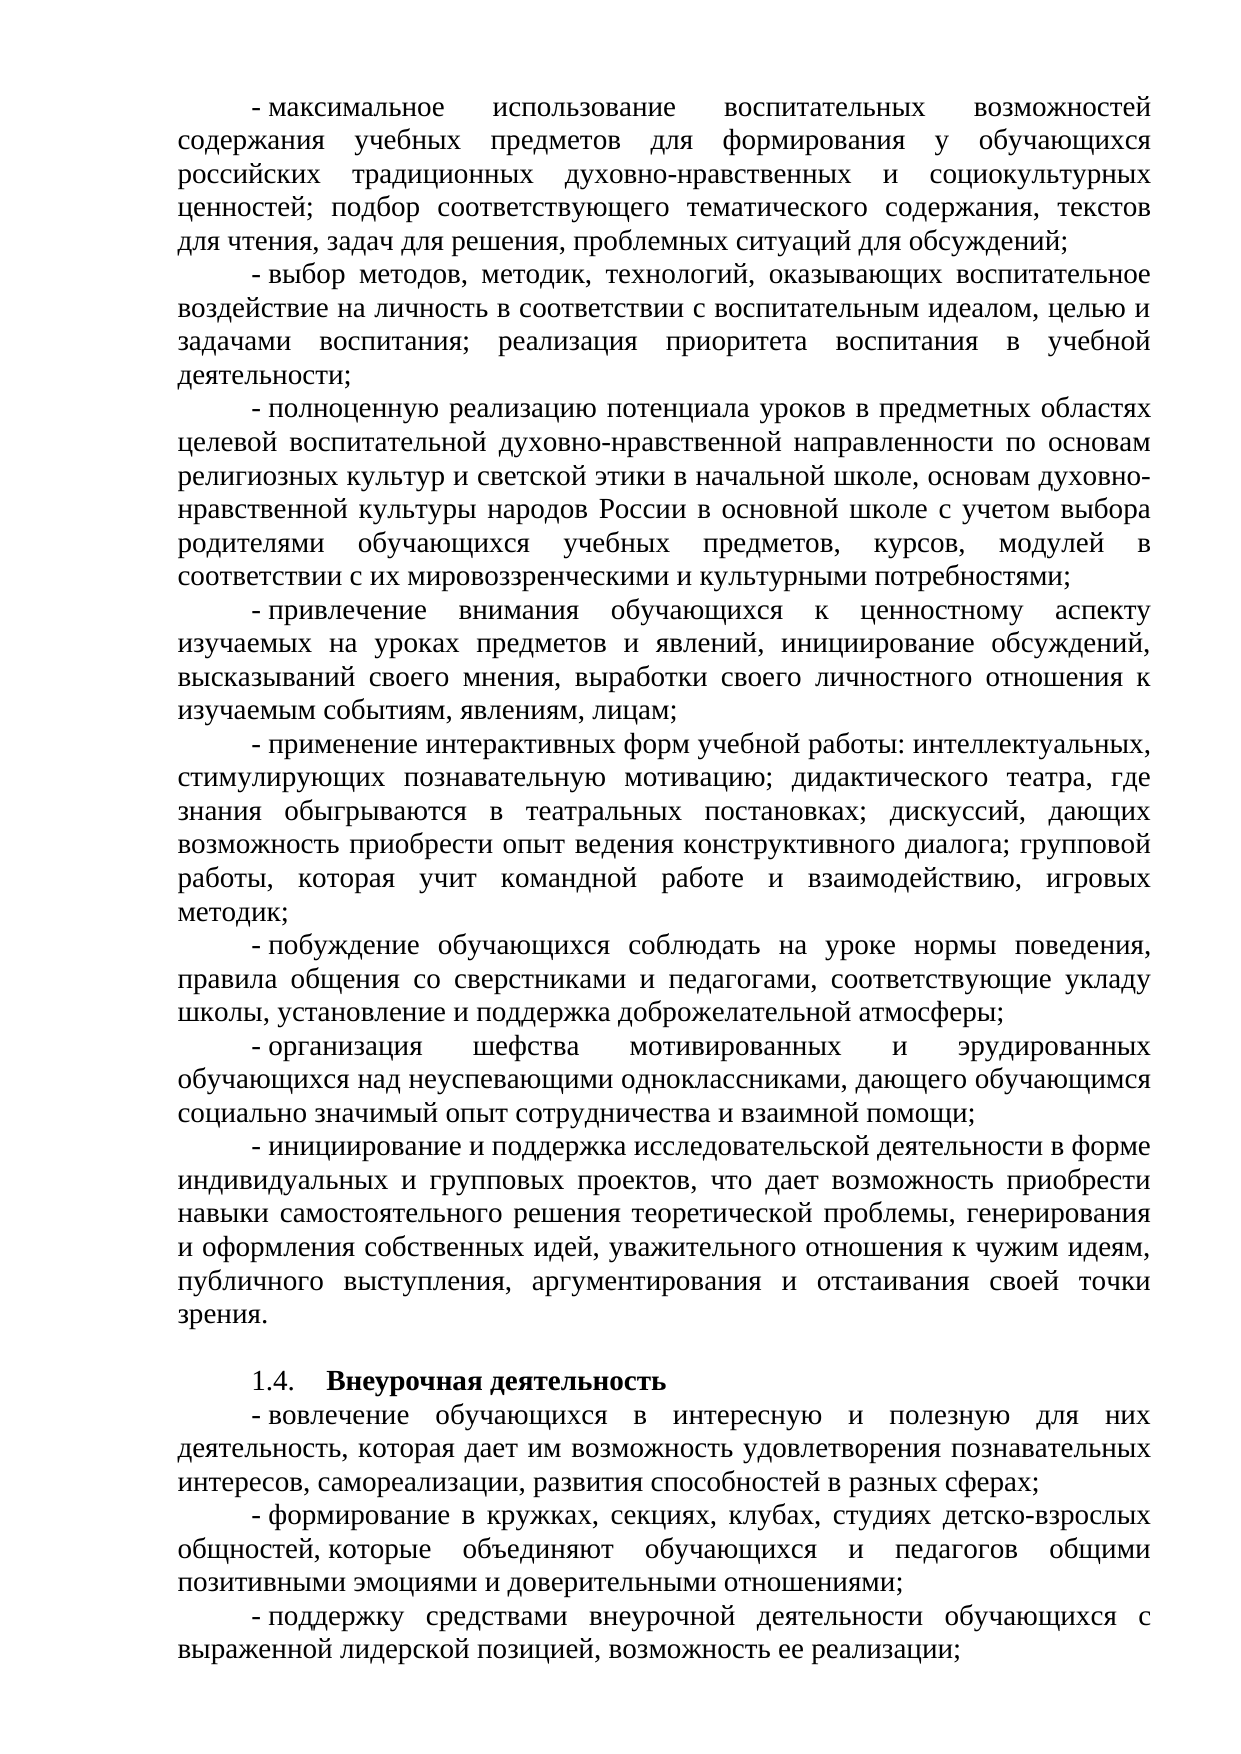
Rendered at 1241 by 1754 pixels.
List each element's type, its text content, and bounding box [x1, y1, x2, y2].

list Внеурочная деятельность [251, 1363, 1152, 1397]
text - применение интерактивных форм учебной работы: интеллектуальных, стимулирующих познавательную мотивацию; дидактического театра, где знания обыгрываются в театральных постановках; дискуссий, дающих возможность приобрести опыт ведения конструктивного диалога; групповой работы, которая учит командной работе и взаимодействию, игровых методик; [177, 726, 1152, 927]
text - вовлечение обучающихся в интересную и полезную для них деятельность, которая дает им возможность удовлетворения познавательных интересов, самореализации, развития способностей в разных сферах; [177, 1397, 1152, 1497]
text - привлечение внимания обучающихся к ценностному аспекту изучаемых на уроках предметов и явлений, инициирование обсуждений, высказываний своего мнения, выработки своего личностного отношения к изучаемым событиям, явлениям, лицам; [177, 592, 1152, 726]
text - формирование в кружках, секциях, клубах, студиях детско-взрослых общностей, которые объединяют обучающихся и педагогов общими позитивными эмоциями и доверительными отношениями; [177, 1497, 1152, 1598]
text - полноценную реализацию потенциала уроков в предметных областях целевой воспитательной духовно-нравственной направленности по основам религиозных культур и светской этики в начальной школе, основам духовно-нравственной культуры народов России в основной школе с учетом выбора родителями обучающихся учебных предметов, курсов, модулей в соответствии с их мировоззренческими и культурными потребностями; [177, 391, 1152, 592]
text - инициирование и поддержка исследовательской деятельности в форме индивидуальных и групповых проектов, что дает возможность приобрести навыки самостоятельного решения теоретической проблемы, генерирования и оформления собственных идей, уважительного отношения к чужим идеям, публичного выступления, аргументирования и отстаивания своей точки зрения. [177, 1128, 1152, 1330]
text - организация шефства мотивированных и эрудированных обучающихся над неуспевающими одноклассниками, дающего обучающимся социально значимый опыт сотрудничества и взаимной помощи; [177, 1028, 1152, 1128]
text - максимальное использование воспитательных возможностей содержания учебных предметов для формирования у обучающихся российских традиционных духовно-нравственных и социокультурных ценностей; подбор соответствующего тематического содержания, текстов для чтения, задач для решения, проблемных ситуаций для обсуждений; [177, 89, 1152, 256]
text - поддержку средствами внеурочной деятельности обучающихся с выраженной лидерской позицией, возможность ее реализации; [177, 1598, 1152, 1665]
text - побуждение обучающихся соблюдать на уроке нормы поведения, правила общения со сверстниками и педагогами, соответствующие укладу школы, установление и поддержка доброжелательной атмосферы; [177, 927, 1152, 1028]
text - выбор методов, методик, технологий, оказывающих воспитательное воздействие на личность в соответствии с воспитательным идеалом, целью и задачами воспитания; реализация приоритета воспитания в учебной деятельности; [177, 256, 1152, 391]
